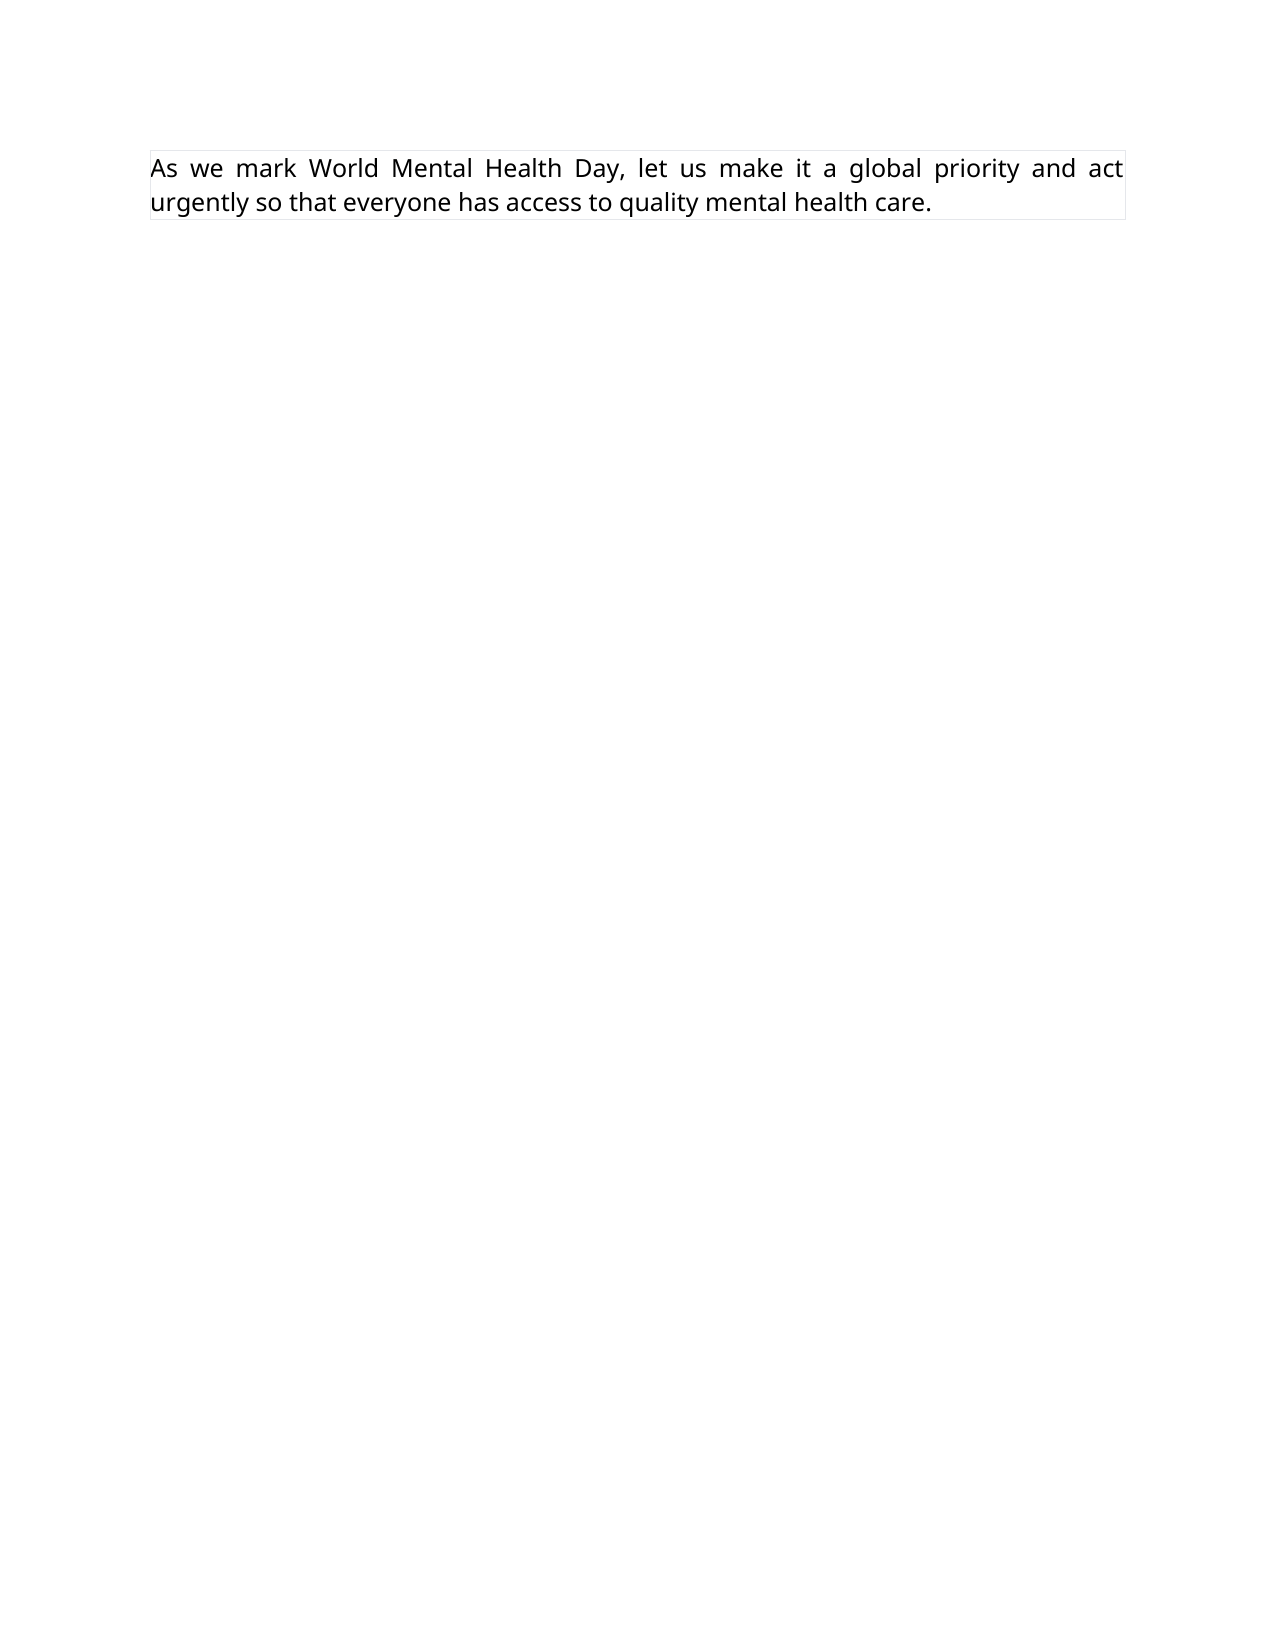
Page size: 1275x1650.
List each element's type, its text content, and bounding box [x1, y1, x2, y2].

text As we mark World Mental Health Day, let us make it a global priority and act urgently so that everyone has access to quality mental health care. [151, 151, 1125, 219]
